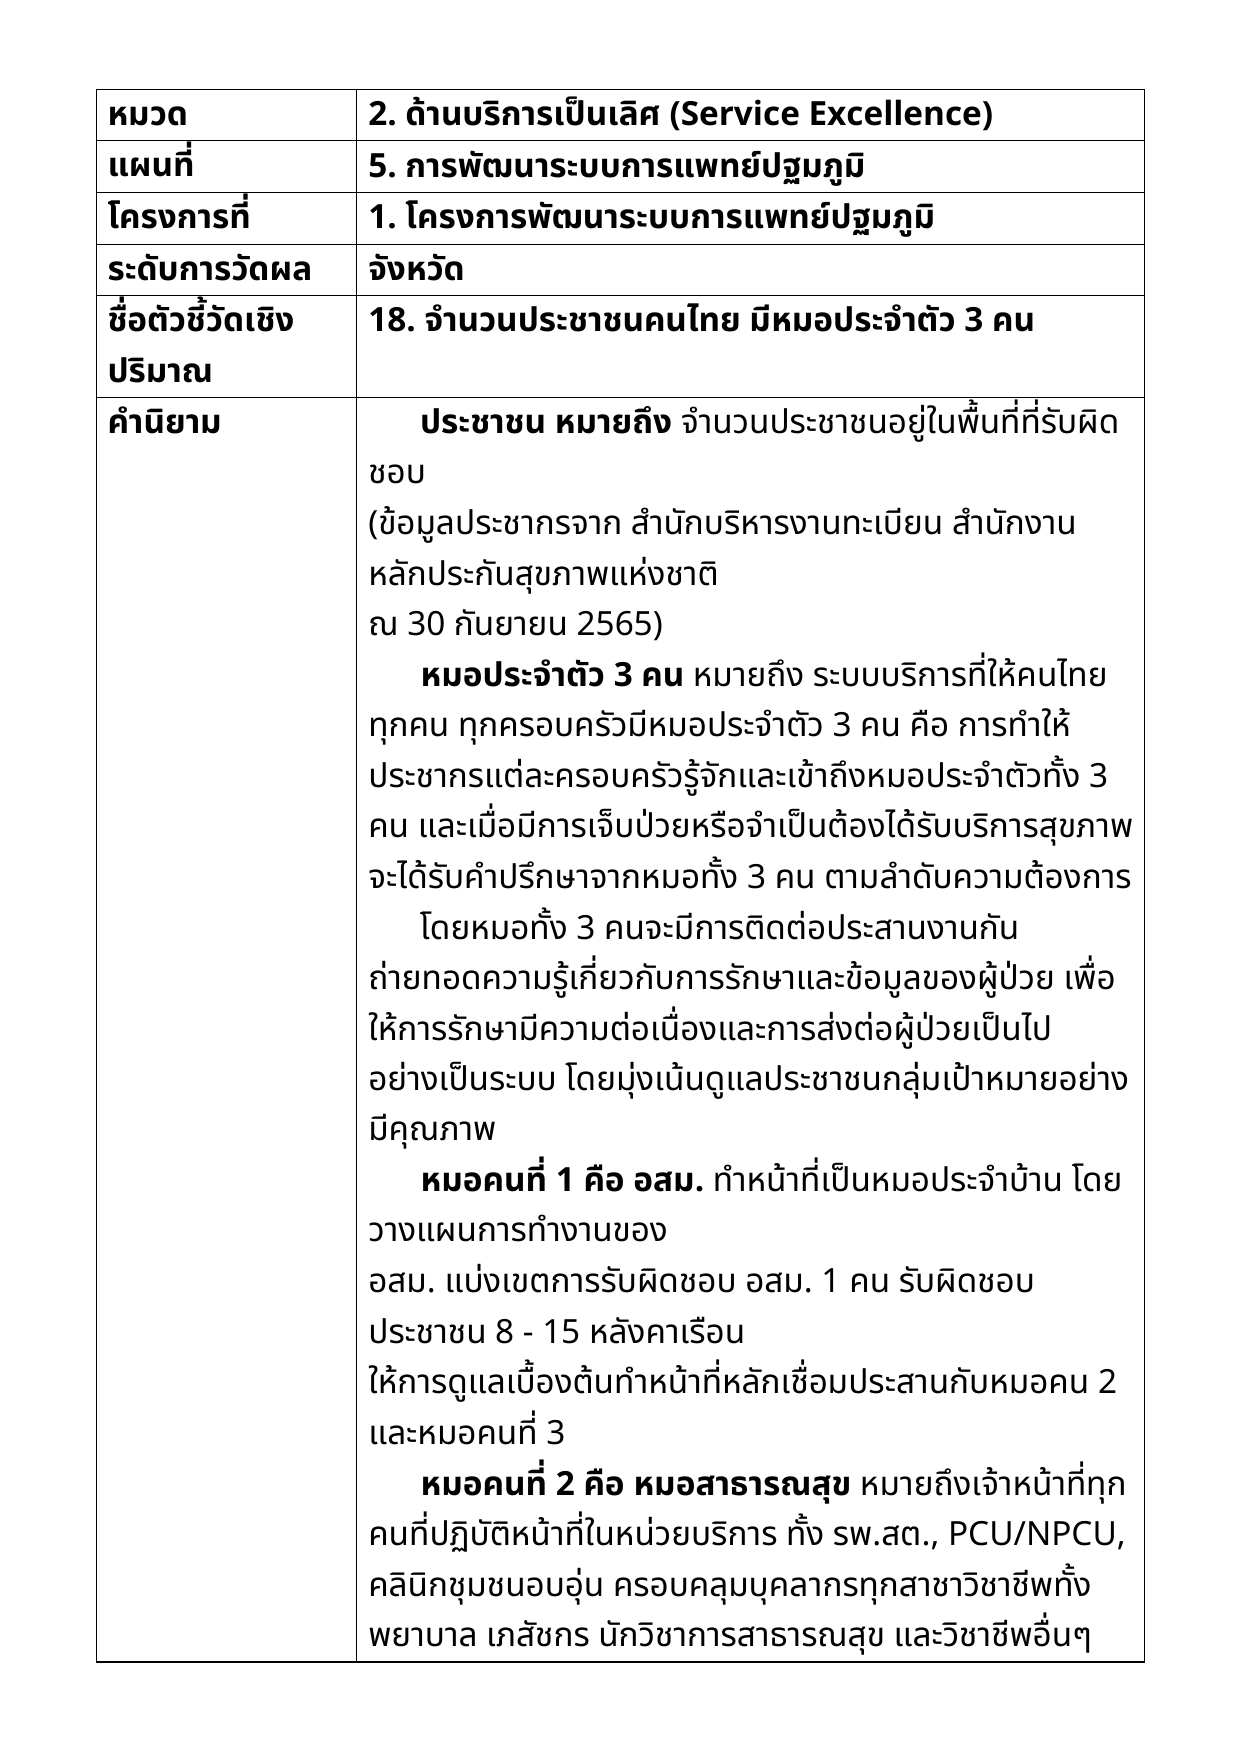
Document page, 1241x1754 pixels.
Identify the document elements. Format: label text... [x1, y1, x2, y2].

table_cell แผนที่ [97, 141, 356, 192]
table_cell ชื่อตัวชี้วัดเชิงปริมาณ [97, 296, 356, 397]
table_cell 5. การพัฒนาระบบการแพทย์ปฐมภูมิ [357, 141, 1144, 192]
table_cell โครงการที่ [97, 193, 356, 244]
table_cell ระดับการวัดผล [97, 245, 356, 295]
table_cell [357, 398, 1144, 1661]
table_cell จังหวัด [357, 245, 1144, 295]
table_cell 18. จำนวนประชาชนคนไทย มีหมอประจำตัว 3 คน [357, 296, 1144, 397]
table_header หมวด [97, 90, 356, 140]
table_cell คำนิยาม [97, 398, 356, 1661]
table_cell 1. โครงการพัฒนาระบบการแพทย์ปฐมภูมิ [357, 193, 1144, 244]
table_header 2. ด้านบริการเป็นเลิศ (Service Excellence) [357, 90, 1144, 140]
